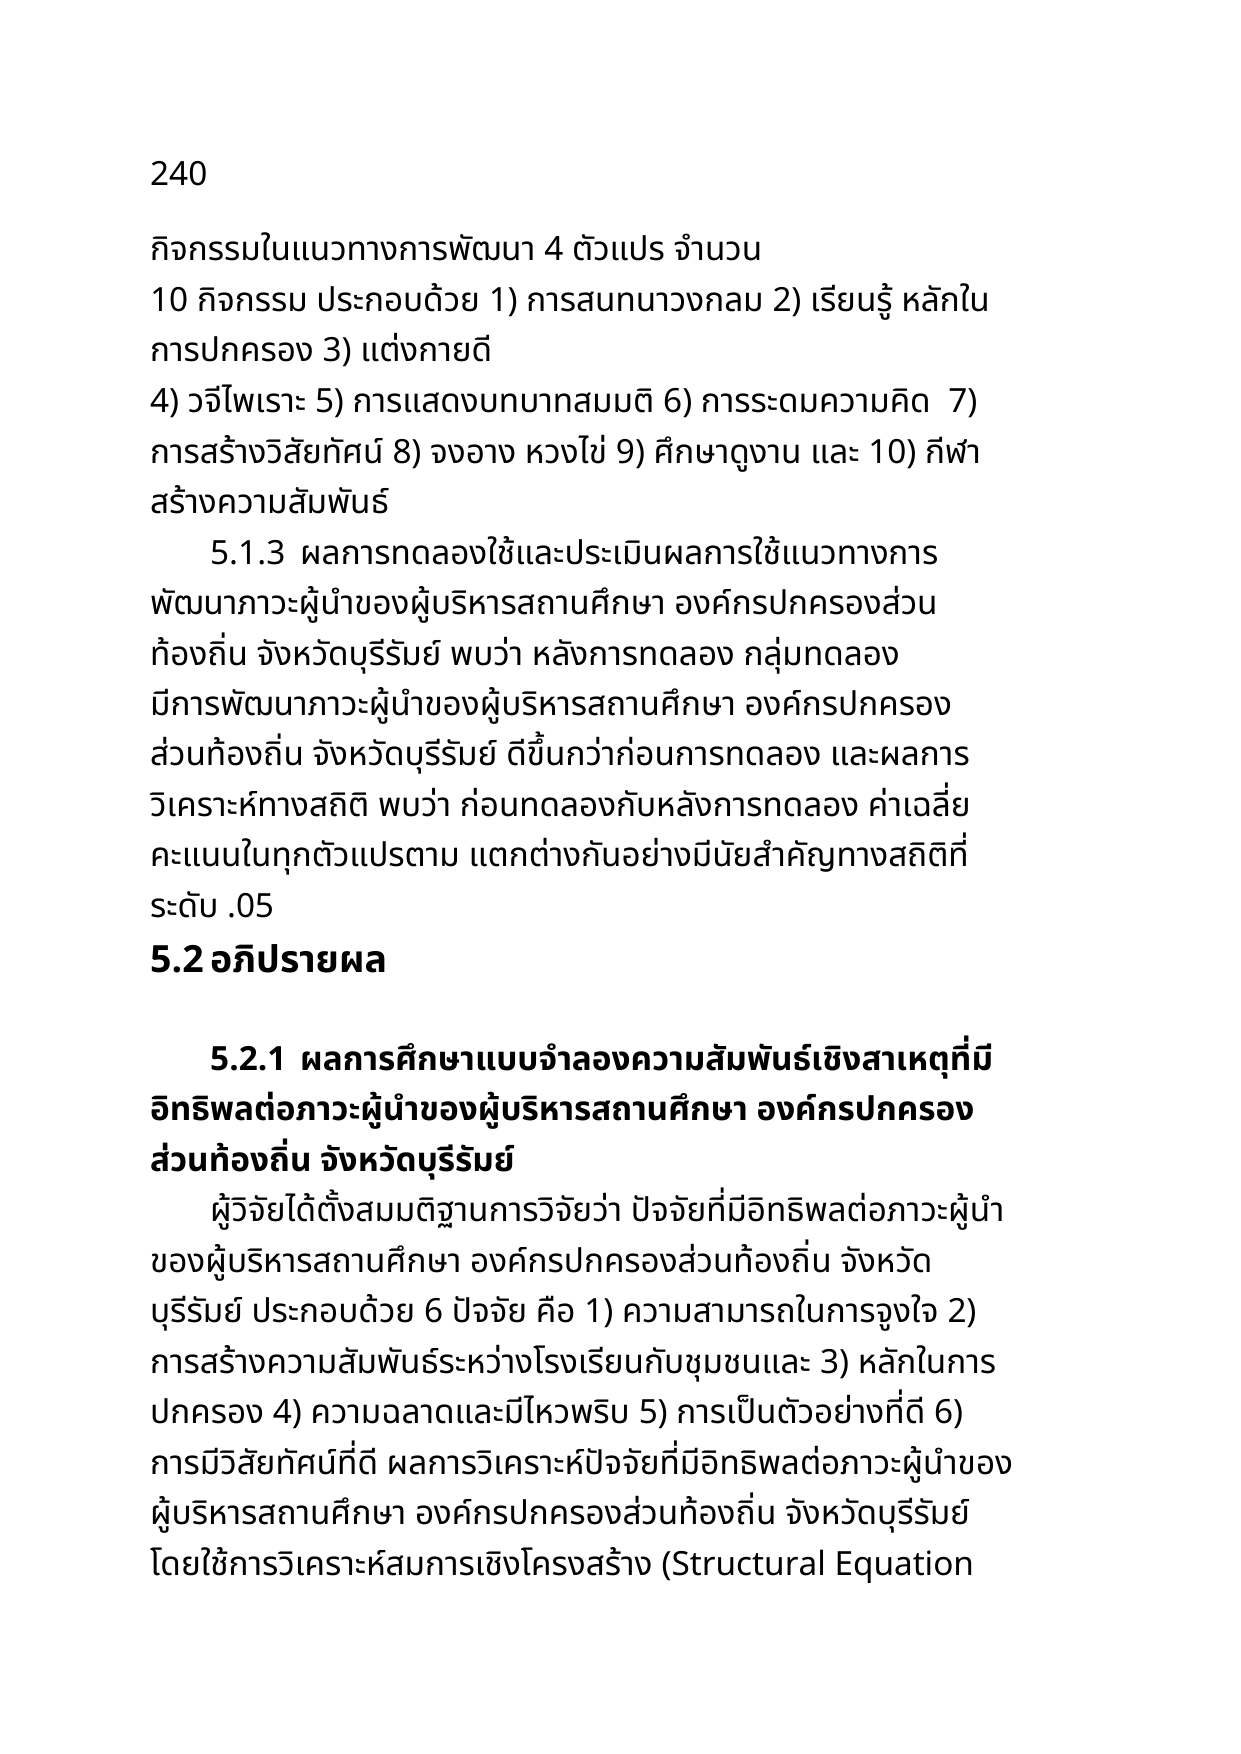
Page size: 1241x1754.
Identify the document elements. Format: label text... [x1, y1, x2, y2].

text 5.2.1 ผลการศึกษาแบบจำลองความสัมพันธ์เชิงสาเหตุที่มีอิทธิพลต่อภาวะผู้นำของผู้บริหารสถานศึกษา องค์กรปกครองส่วนท้องถิ่น จังหวัดบุรีรัมย์ [150, 1035, 1015, 1186]
text 5.2 อภิปรายผล [150, 932, 1015, 989]
text 5.1.3 ผลการทดลองใช้และประเมินผลการใช้แนวทางการพัฒนาภาวะผู้นำของผู้บริหารสถานศึกษา องค์กรปกครองส่วนท้องถิ่น จังหวัดบุรีรัมย์ พบว่า หลังการทดลอง กลุ่มทดลอง มีการพัฒนาภาวะผู้นำของผู้บริหารสถานศึกษา องค์กรปกครองส่วนท้องถิ่น จังหวัดบุรีรัมย์ ดีขึ้นกว่าก่อนการทดลอง และผลการวิเคราะห์ทางสถิติ พบว่า ก่อนทดลองกับหลังการทดลอง ค่าเฉลี่ยคะแนนในทุกตัวแปรตาม แตกต่างกันอย่างมีนัยสำคัญทางสถิติที่ระดับ .05 [150, 528, 992, 932]
